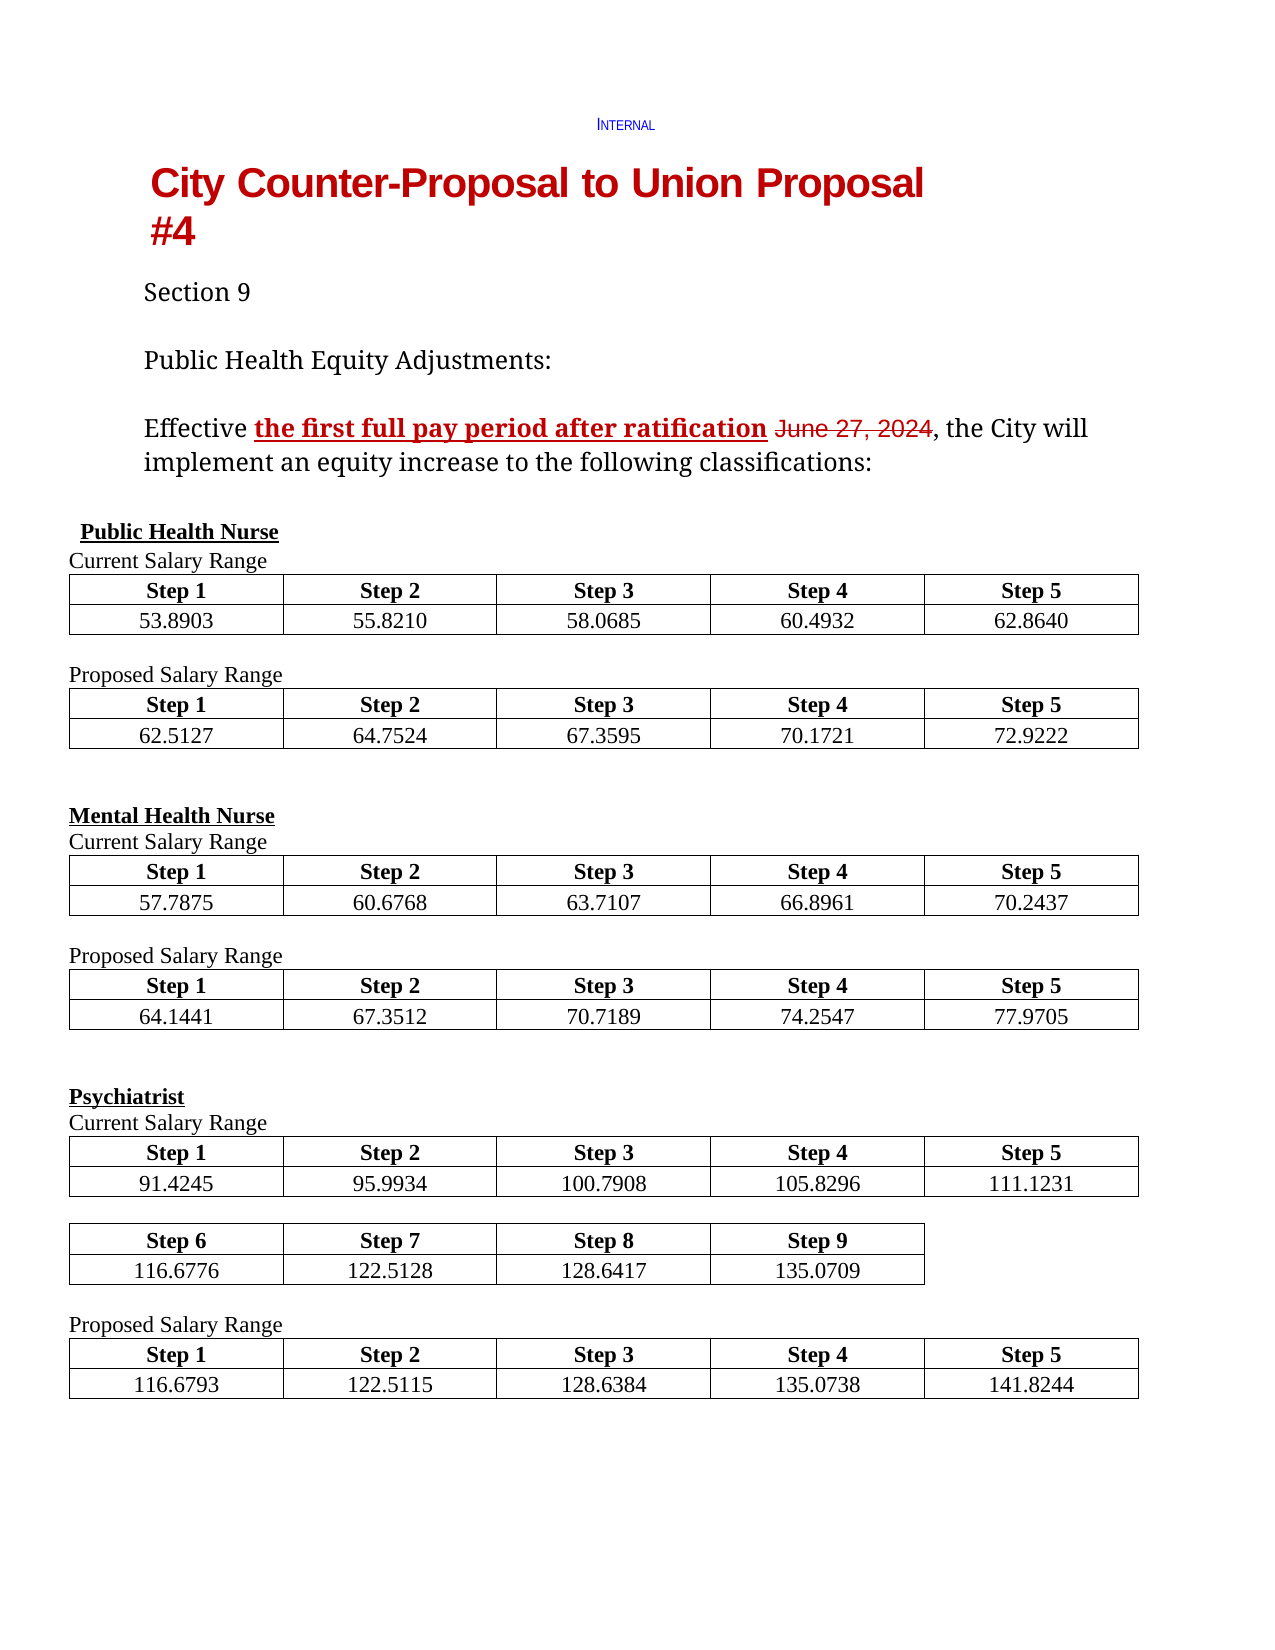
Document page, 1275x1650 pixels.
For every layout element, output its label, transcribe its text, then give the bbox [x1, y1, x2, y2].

table_header Step 1 [70, 575, 283, 604]
table_header Step 5 [925, 856, 1138, 885]
table_header Step 5 [925, 1339, 1138, 1368]
table_header Step 4 [711, 689, 924, 718]
text Current Salary Range [69, 547, 1204, 573]
table_cell 67.3595 [497, 719, 710, 748]
text Section 9 [69, 274, 1204, 309]
table_cell 62.8640 [925, 605, 1138, 634]
table_cell 95.9934 [284, 1167, 496, 1196]
table_cell 57.7875 [70, 886, 283, 915]
text Mental Health Nurse [69, 802, 1204, 828]
text Proposed Salary Range [69, 1311, 1204, 1337]
table_cell 77.9705 [925, 1000, 1138, 1029]
table_header Step 8 [497, 1224, 710, 1253]
table_header Step 3 [497, 970, 710, 999]
table_cell 63.7107 [497, 886, 710, 915]
table_header Step 2 [284, 970, 496, 999]
table_cell 60.4932 [711, 605, 924, 634]
table_header Step 2 [284, 1339, 496, 1368]
table_cell 64.7524 [284, 719, 496, 748]
table_cell 135.0738 [711, 1369, 924, 1398]
table_header Step 9 [711, 1224, 924, 1253]
table_header Step 1 [70, 1137, 283, 1166]
table_cell 62.5127 [70, 719, 283, 748]
table_cell 58.0685 [497, 605, 710, 634]
text Proposed Salary Range [69, 942, 1204, 969]
table_header Step 1 [70, 1339, 283, 1368]
table_header Step 2 [284, 856, 496, 885]
text Psychiatrist [69, 1083, 1204, 1109]
text Public Health Equity Adjustments: [69, 343, 1204, 377]
table_header Step 5 [925, 970, 1138, 999]
table_cell 128.6417 [497, 1255, 710, 1284]
table_cell 128.6384 [497, 1369, 710, 1398]
table_header Step 1 [70, 970, 283, 999]
table_header Step 1 [70, 689, 283, 718]
text Current Salary Range [69, 828, 1204, 854]
text Effective the first full pay period after ratification June 27, 2024, the City will implement an equity increase to the following classifications: [144, 411, 1204, 479]
table_cell 116.6793 [70, 1369, 283, 1398]
table_cell 60.6768 [284, 886, 496, 915]
table_header Step 4 [711, 970, 924, 999]
table_cell 70.1721 [711, 719, 924, 748]
table_cell 122.5128 [284, 1255, 496, 1284]
table_cell 66.8961 [711, 886, 924, 915]
table_cell 70.2437 [925, 886, 1138, 915]
table_cell 70.7189 [497, 1000, 710, 1029]
table_header Step 3 [497, 1339, 710, 1368]
table_header Step 6 [70, 1224, 283, 1253]
table_header Step 3 [497, 856, 710, 885]
table_cell 64.1441 [70, 1000, 283, 1029]
table_header Step 7 [284, 1224, 496, 1253]
table_header Step 4 [711, 575, 924, 604]
table_header Step 3 [497, 689, 710, 718]
table_cell 55.8210 [284, 605, 496, 634]
table_header Step 5 [925, 1137, 1138, 1166]
table_header Step 4 [711, 1137, 924, 1166]
table_header Step 2 [284, 575, 496, 604]
table_header Step 2 [284, 1137, 496, 1166]
table_cell 111.1231 [925, 1167, 1138, 1196]
table_cell 67.3512 [284, 1000, 496, 1029]
table_header Step 2 [284, 689, 496, 718]
table_cell 100.7908 [497, 1167, 710, 1196]
table_cell 135.0709 [711, 1255, 924, 1284]
table_header Step 5 [925, 689, 1138, 718]
table_cell 141.8244 [925, 1369, 1138, 1398]
table_header Step 3 [497, 575, 710, 604]
table_header Step 1 [70, 856, 283, 885]
table_cell 105.8296 [711, 1167, 924, 1196]
table_header Step 3 [497, 1137, 710, 1166]
table_cell 72.9222 [925, 719, 1138, 748]
table_cell 116.6776 [70, 1255, 283, 1284]
table_header Step 4 [711, 856, 924, 885]
text Proposed Salary Range [69, 661, 1204, 688]
text Public Health Nurse [69, 513, 1204, 547]
table_cell 122.5115 [284, 1369, 496, 1398]
table_header Step 5 [925, 575, 1138, 604]
table_cell 74.2547 [711, 1000, 924, 1029]
table_cell 53.8903 [70, 605, 283, 634]
table_header Step 4 [711, 1339, 924, 1368]
table_cell 91.4245 [70, 1167, 283, 1196]
text Current Salary Range [69, 1109, 1204, 1136]
